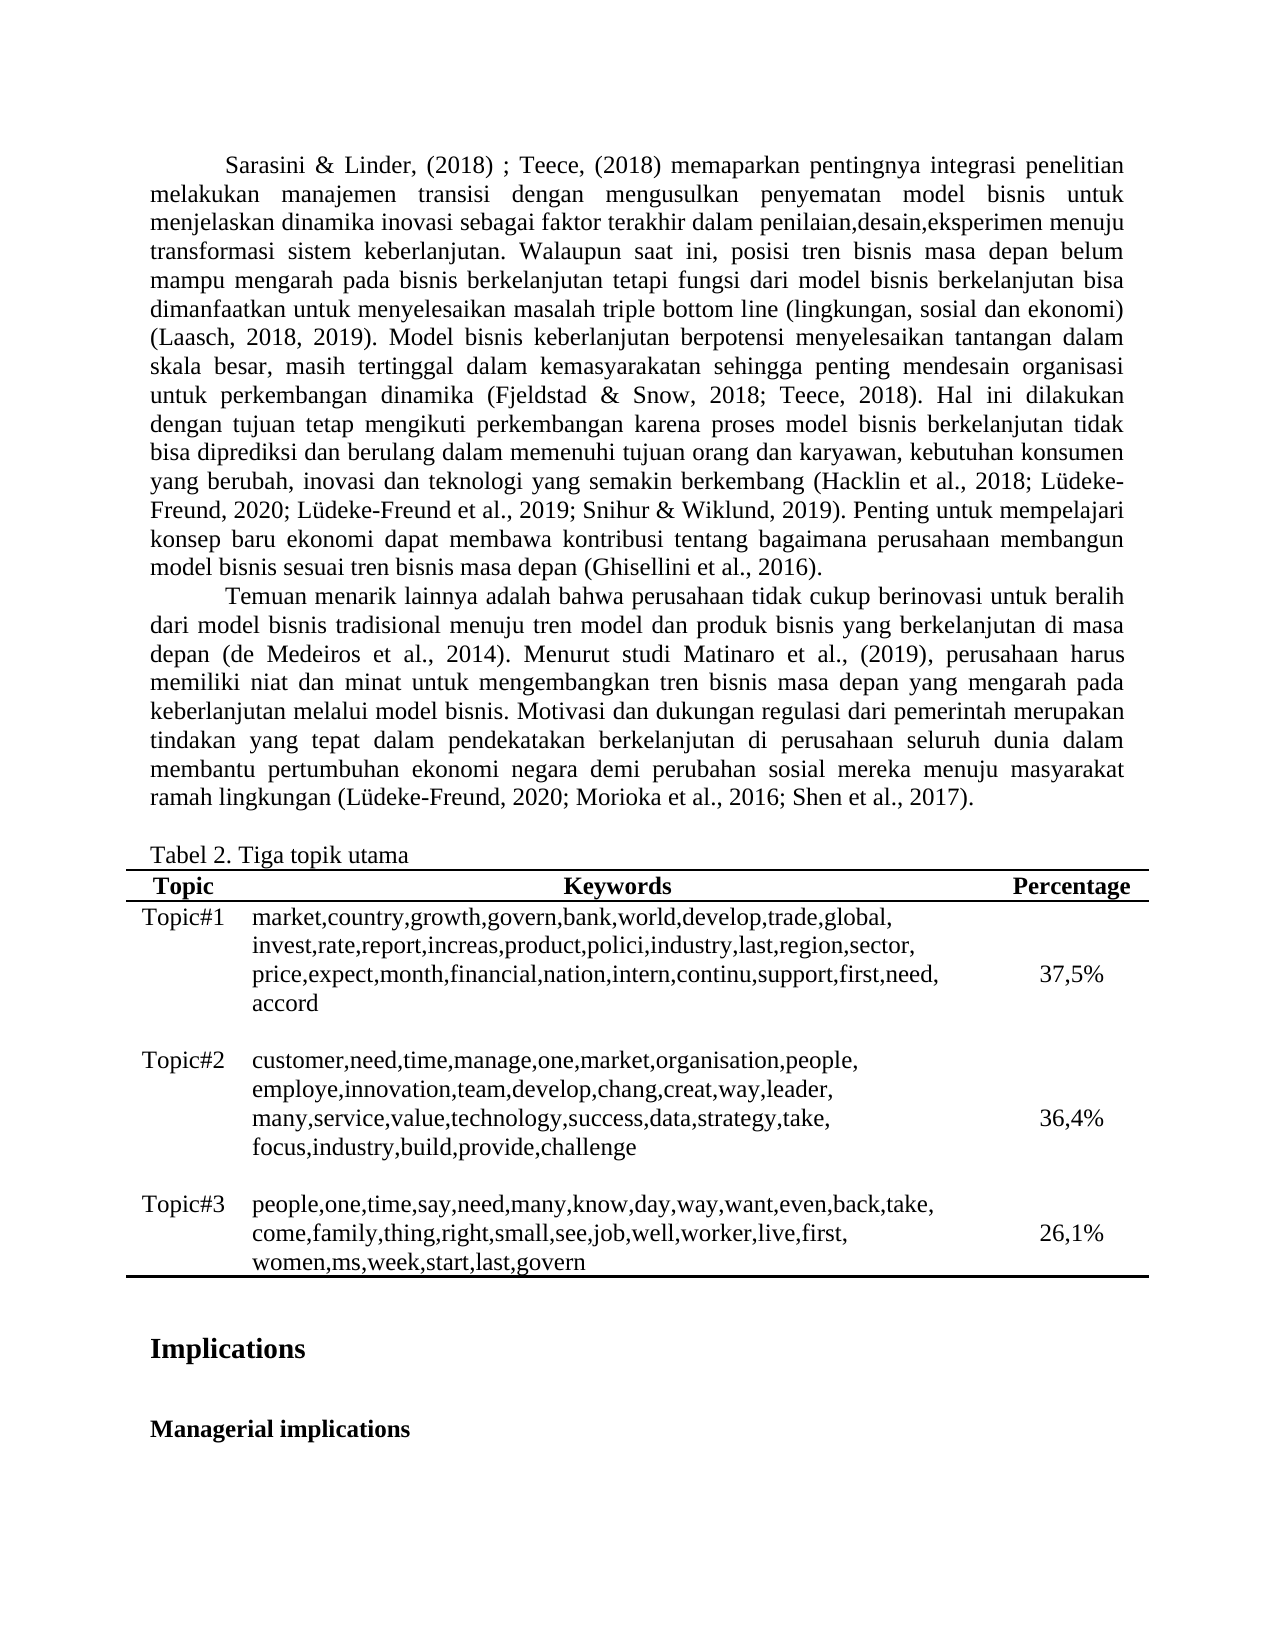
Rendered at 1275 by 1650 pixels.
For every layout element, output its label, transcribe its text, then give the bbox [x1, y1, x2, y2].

table_cell customer,need,time,manage,one,market,organisation,people, employe,innovation,team,develop,chang,creat,way,leader, many,service,value,technology,success,data,strategy,take, focus,industry,build,provide,challenge [241, 1045, 994, 1189]
table_cell Topic#3 [126, 1189, 241, 1275]
table_cell people,one,time,say,need,many,know,day,way,want,even,back,take, come,family,thing,right,small,see,job,well,worker,live,first, women,ms,week,start,last,govern [241, 1189, 994, 1275]
text Sarasini & Linder, (2018) ; Teece, (2018) memaparkan pentingnya integrasi penelitian melakukan manajemen transisi dengan mengusulkan penyematan model bisnis untuk menjelaskan dinamika inovasi sebagai faktor terakhir dalam penilaian,desain,eksperimen menuju transformasi sistem keberlanjutan. Walaupun saat ini, posisi tren bisnis masa depan belum mampu mengarah pada bisnis berkelanjutan tetapi fungsi dari model bisnis berkelanjutan bisa dimanfaatkan untuk menyelesaikan masalah triple bottom line (lingkungan, sosial dan ekonomi) (Laasch, 2018, 2019). Model bisnis keberlanjutan berpotensi menyelesaikan tantangan dalam skala besar, masih tertinggal dalam kemasyarakatan sehingga penting mendesain organisasi untuk perkembangan dinamika (Fjeldstad & Snow, 2018; Teece, 2018). Hal ini dilakukan dengan tujuan tetap mengikuti perkembangan karena proses model bisnis berkelanjutan tidak bisa diprediksi dan berulang dalam memenuhi tujuan orang dan karyawan, kebutuhan konsumen yang berubah, inovasi dan teknologi yang semakin berkembang (Hacklin et al., 2018; Lüdeke-Freund, 2020; Lüdeke-Freund et al., 2019; Snihur & Wiklund, 2019). Penting untuk mempelajari konsep baru ekonomi dapat membawa kontribusi tentang bagaimana perusahaan membangun model bisnis sesuai tren bisnis masa depan (Ghisellini et al., 2016). [150, 150, 1125, 581]
table_cell Topic#1 [126, 902, 241, 1045]
table_cell market,country,growth,govern,bank,world,develop,trade,global, invest,rate,report,increas,product,polici,industry,last,region,sector, price,expect,month,financial,nation,intern,continu,support,first,need, accord [241, 902, 994, 1045]
table_cell 26,1% [994, 1189, 1149, 1275]
table_header Topic [126, 871, 241, 899]
text Tabel 2. Tiga topik utama [150, 840, 1125, 869]
table_cell 37,5% [994, 902, 1149, 1045]
subtitle Implications [150, 1331, 1125, 1365]
text Temuan menarik lainnya adalah bahwa perusahaan tidak cukup berinovasi untuk beralih dari model bisnis tradisional menuju tren model dan produk bisnis yang berkelanjutan di masa depan (de Medeiros et al., 2014). Menurut studi Matinaro et al., (2019), perusahaan harus memiliki niat dan minat untuk mengembangkan tren bisnis masa depan yang mengarah pada keberlanjutan melalui model bisnis. Motivasi dan dukungan regulasi dari pemerintah merupakan tindakan yang tepat dalam pendekatakan berkelanjutan di perusahaan seluruh dunia dalam membantu pertumbuhan ekonomi negara demi perubahan sosial mereka menuju masyarakat ramah lingkungan (Lüdeke-Freund, 2020; Morioka et al., 2016; Shen et al., 2017). [150, 581, 1125, 811]
table_cell 36,4% [994, 1045, 1149, 1189]
subtitle Managerial implications [150, 1414, 1125, 1443]
table_cell Topic#2 [126, 1045, 241, 1189]
table_header Keywords [241, 871, 994, 899]
table_header Percentage [994, 871, 1149, 899]
